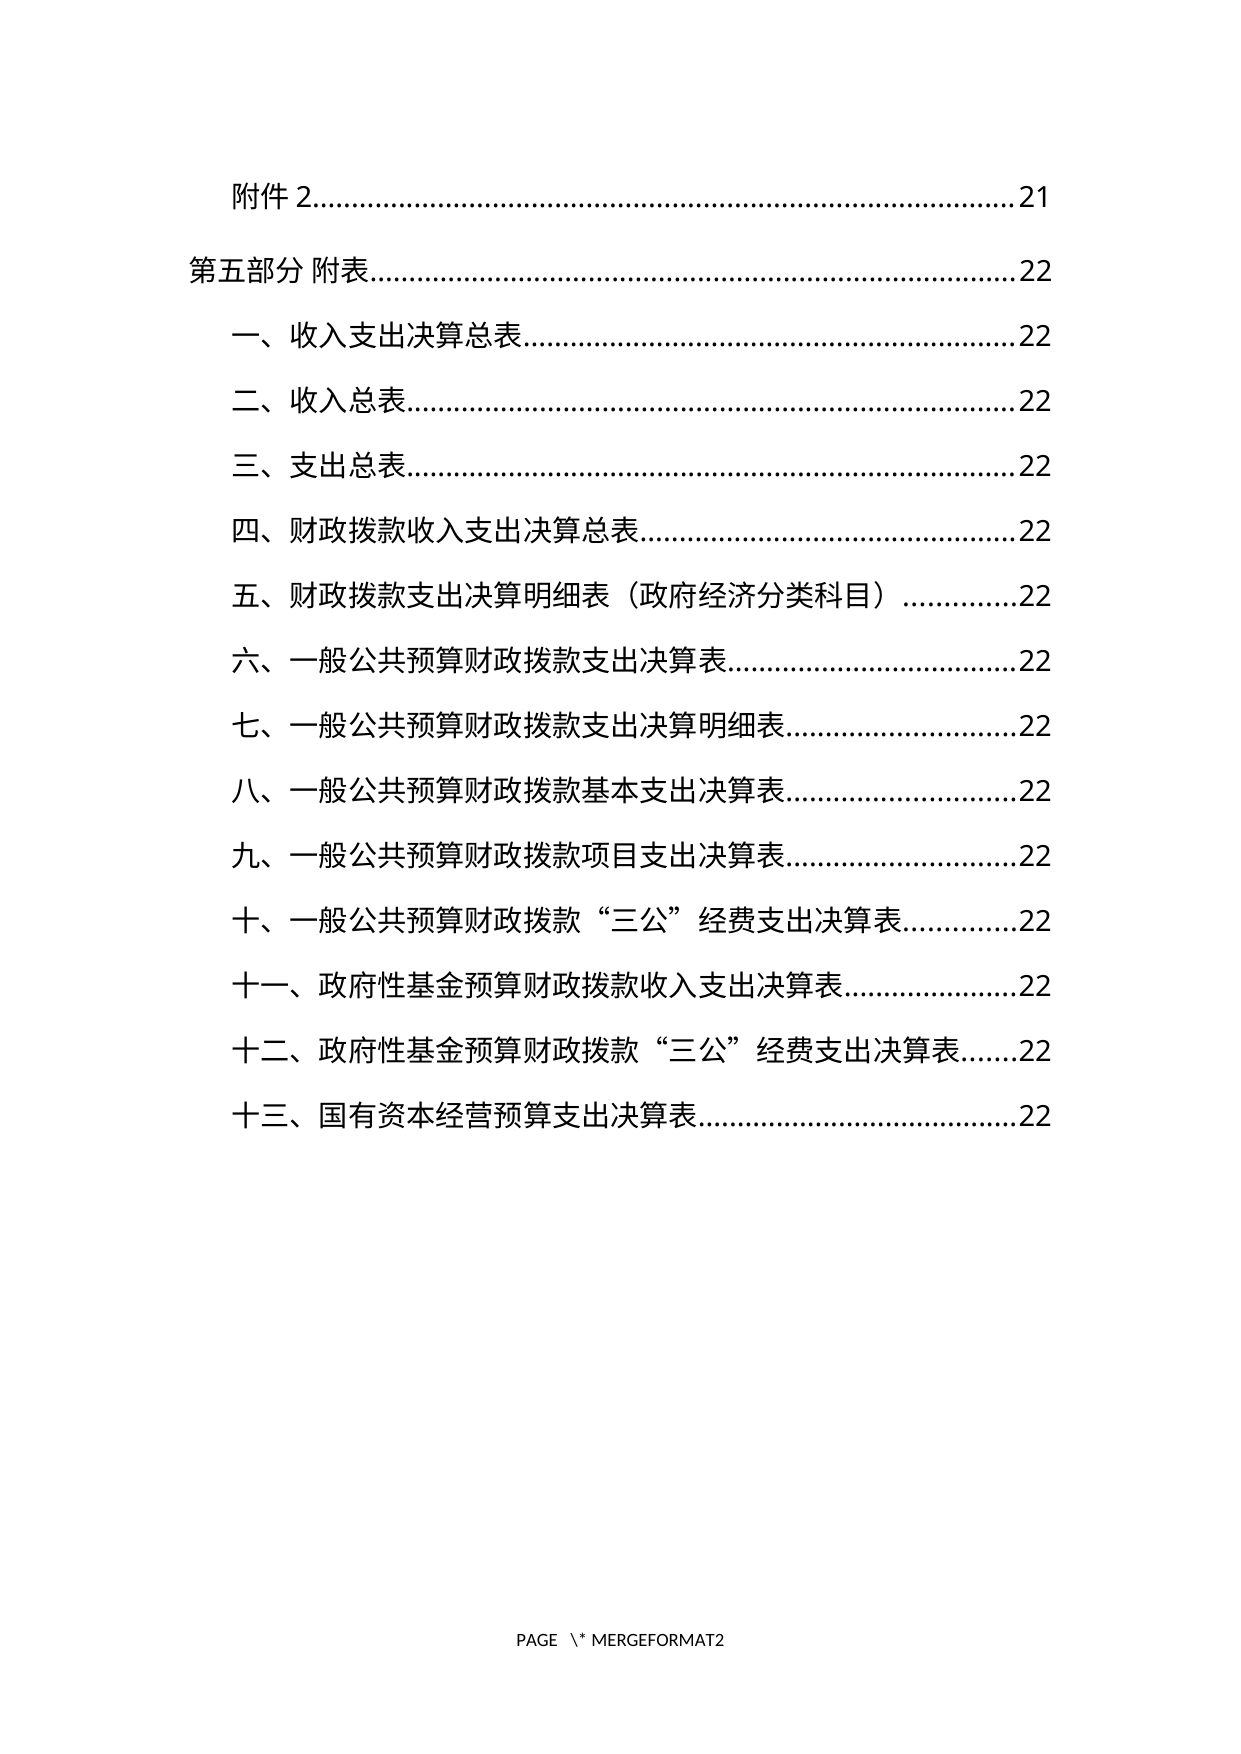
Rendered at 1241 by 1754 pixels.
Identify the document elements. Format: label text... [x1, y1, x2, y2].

text 八、一般公共预算财政拨款基本支出决算表 22 [231, 757, 1053, 822]
text 七、一般公共预算财政拨款支出决算明细表 22 [231, 692, 1053, 757]
text 一、收入支出决算总表 22 [231, 302, 1053, 367]
text 九、一般公共预算财政拨款项目支出决算表 22 [231, 822, 1053, 887]
text 十一、政府性基金预算财政拨款收入支出决算表 22 [231, 952, 1053, 1017]
text 第五部分 附表 22 [187, 237, 1053, 302]
text 六、一般公共预算财政拨款支出决算表 22 [231, 627, 1053, 692]
text 附件2 21 [231, 162, 1053, 227]
text 十三、国有资本经营预算支出决算表 22 [231, 1082, 1053, 1147]
text 十二、政府性基金预算财政拨款“三公”经费支出决算表 22 [231, 1017, 1053, 1082]
text 五、财政拨款支出决算明细表（政府经济分类科目） 22 [231, 562, 1053, 627]
text 十、一般公共预算财政拨款“三公”经费支出决算表 22 [231, 887, 1053, 952]
text 三、支出总表 22 [231, 432, 1053, 497]
text 四、财政拨款收入支出决算总表 22 [231, 497, 1053, 562]
text 二、收入总表 22 [231, 367, 1053, 432]
